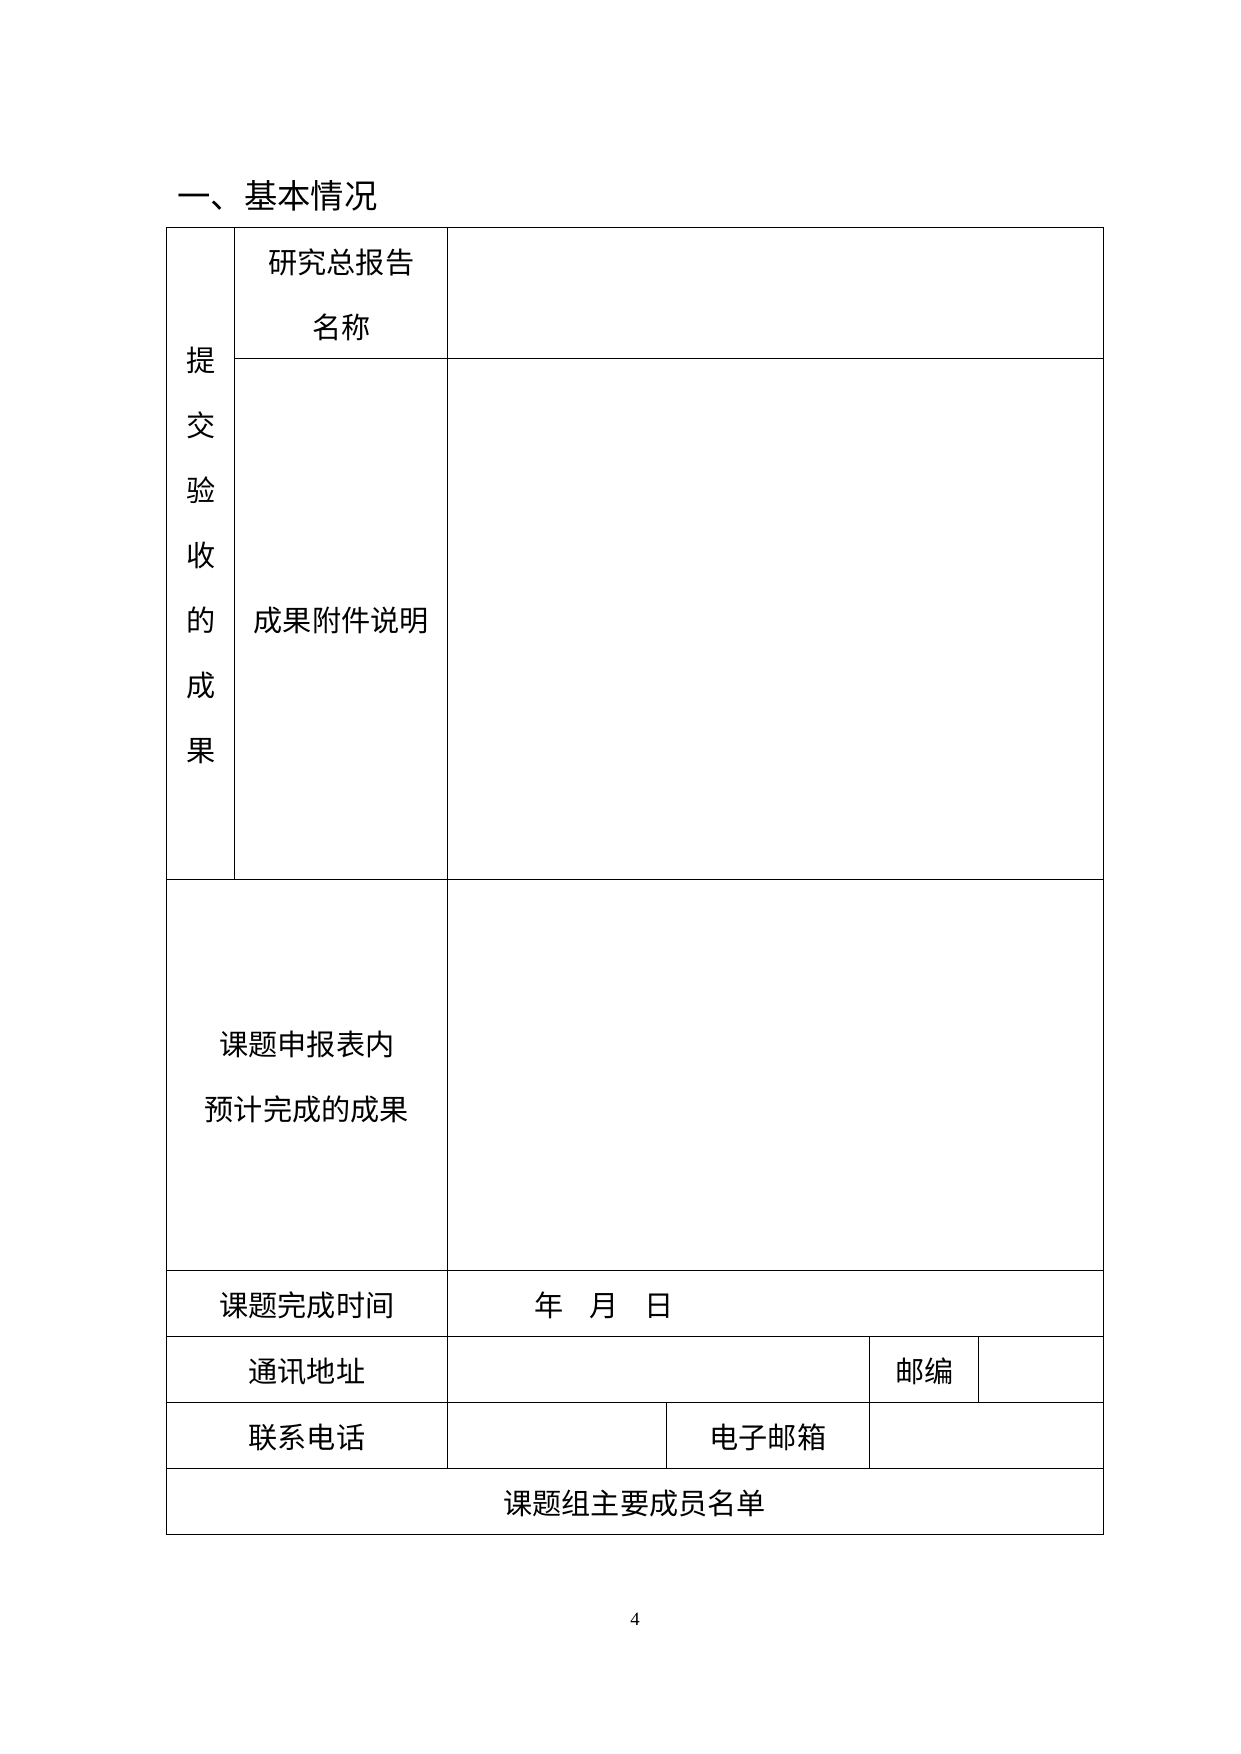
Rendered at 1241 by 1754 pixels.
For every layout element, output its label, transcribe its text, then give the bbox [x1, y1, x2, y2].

table_cell 邮编 [870, 1337, 978, 1402]
table_cell [870, 1403, 1103, 1468]
table_cell 课题完成时间 [167, 1271, 447, 1336]
table_cell [448, 1403, 666, 1468]
table_header [448, 228, 1103, 358]
table_cell [448, 359, 1103, 879]
table_cell 通讯地址 [167, 1337, 447, 1402]
text 一、基本情况 [177, 162, 1092, 227]
table_cell 年 月 日 [448, 1271, 1103, 1336]
table_cell 课题申报表内 预计完成的成果 [167, 880, 447, 1270]
table_header 研究总报告 名称 [235, 228, 447, 358]
table_cell 电子邮箱 [667, 1403, 869, 1468]
table_cell 成果附件说明 [235, 359, 447, 879]
table_cell [448, 1337, 869, 1402]
table_cell [979, 1337, 1103, 1402]
table_header 提交验收的 成果 [167, 228, 234, 879]
table_cell [448, 880, 1103, 1270]
table_cell 联系电话 [167, 1403, 447, 1468]
table_cell 课题组主要成员名单 [167, 1469, 1103, 1534]
